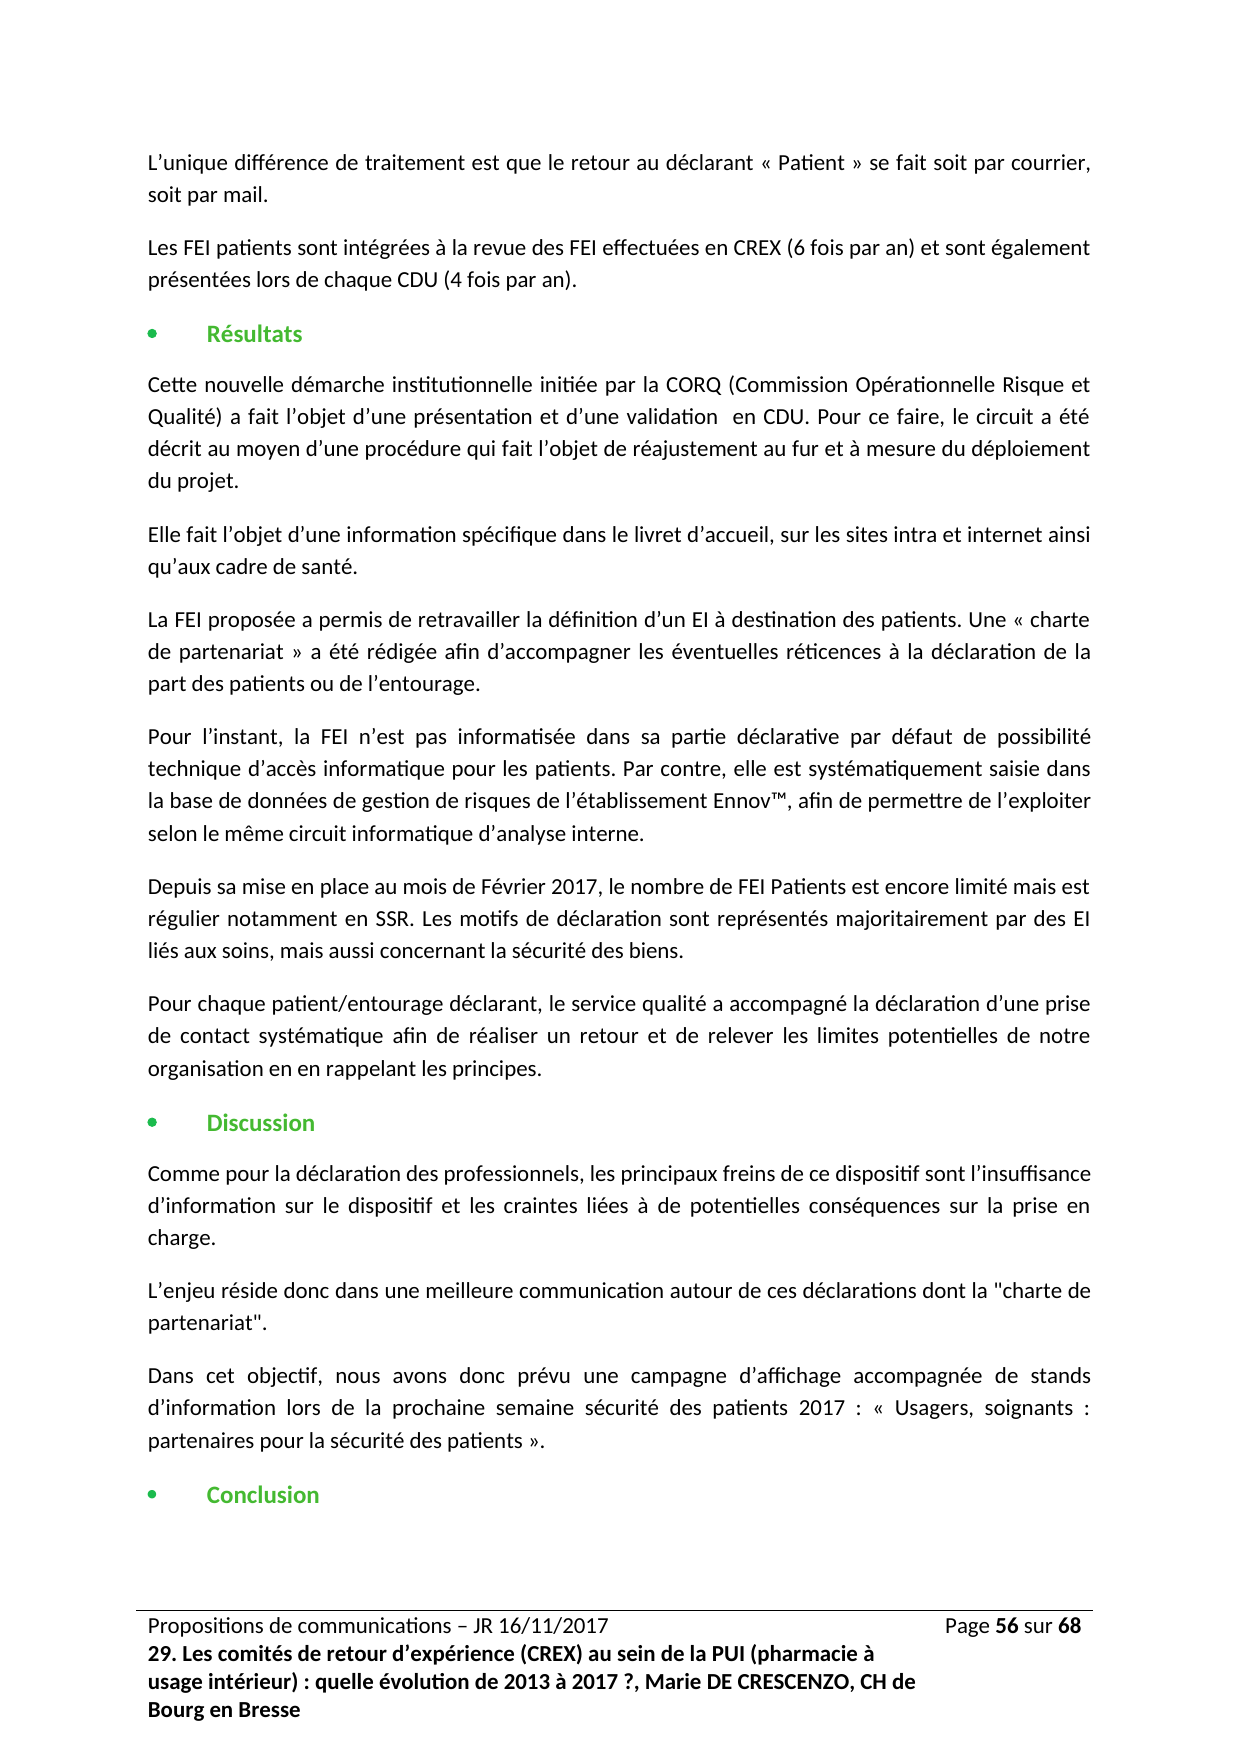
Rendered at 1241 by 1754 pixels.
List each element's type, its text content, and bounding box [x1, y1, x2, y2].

text L’enjeu réside donc dans une meilleure communication autour de ces déclarations dont la "charte de partenariat". [148, 1276, 1093, 1336]
text Elle fait l’objet d’une information spécifique dans le livret d’accueil, sur les sites intra et internet ainsi qu’aux cadre de santé. [148, 520, 1093, 580]
text La FEI proposée a permis de retravailler la définition d’un EI à destination des patients. Une « charte de partenariat » a été rédigée afin d’accompagner les éventuelles réticences à la déclaration de la part des patients ou de l’entourage. [148, 605, 1093, 697]
list Conclusion [148, 1479, 1093, 1509]
text Dans cet objectif, nous avons donc prévu une campagne d’affichage accompagnée de stands d’information lors de la prochaine semaine sécurité des patients 2017 : « Usagers, soignants : partenaires pour la sécurité des patients ». [148, 1361, 1093, 1454]
text Comme pour la déclaration des professionnels, les principaux freins de ce dispositif sont l’insuffisance d’information sur le dispositif et les craintes liées à de potentielles conséquences sur la prise en charge. [148, 1159, 1093, 1251]
list Résultats [148, 318, 1093, 348]
text L’unique différence de traitement est que le retour au déclarant « Patient » se fait soit par courrier, soit par mail. [148, 148, 1093, 208]
text Les FEI patients sont intégrées à la revue des FEI effectuées en CREX (6 fois par an) et sont également présentées lors de chaque CDU (4 fois par an). [148, 233, 1093, 293]
text Cette nouvelle démarche institutionnelle initiée par la CORQ (Commission Opérationnelle Risque et Qualité) a fait l’objet d’une présentation et d’une validation en CDU. Pour ce faire, le circuit a été décrit au moyen d’une procédure qui fait l’objet de réajustement au fur et à mesure du déploiement du projet. [148, 370, 1093, 495]
list Discussion [148, 1107, 1093, 1137]
text Pour l’instant, la FEI n’est pas informatisée dans sa partie déclarative par défaut de possibilité technique d’accès informatique pour les patients. Par contre, elle est systématiquement saisie dans la base de données de gestion de risques de l’établissement Ennov™, afin de permettre de l’exploiter selon le même circuit informatique d’analyse interne. [148, 722, 1093, 847]
text Pour chaque patient/entourage déclarant, le service qualité a accompagné la déclaration d’une prise de contact systématique afin de réaliser un retour et de relever les limites potentielles de notre organisation en en rappelant les principes. [148, 989, 1093, 1082]
text Depuis sa mise en place au mois de Février 2017, le nombre de FEI Patients est encore limité mais est régulier notamment en SSR. Les motifs de déclaration sont représentés majoritairement par des EI liés aux soins, mais aussi concernant la sécurité des biens. [148, 872, 1093, 964]
